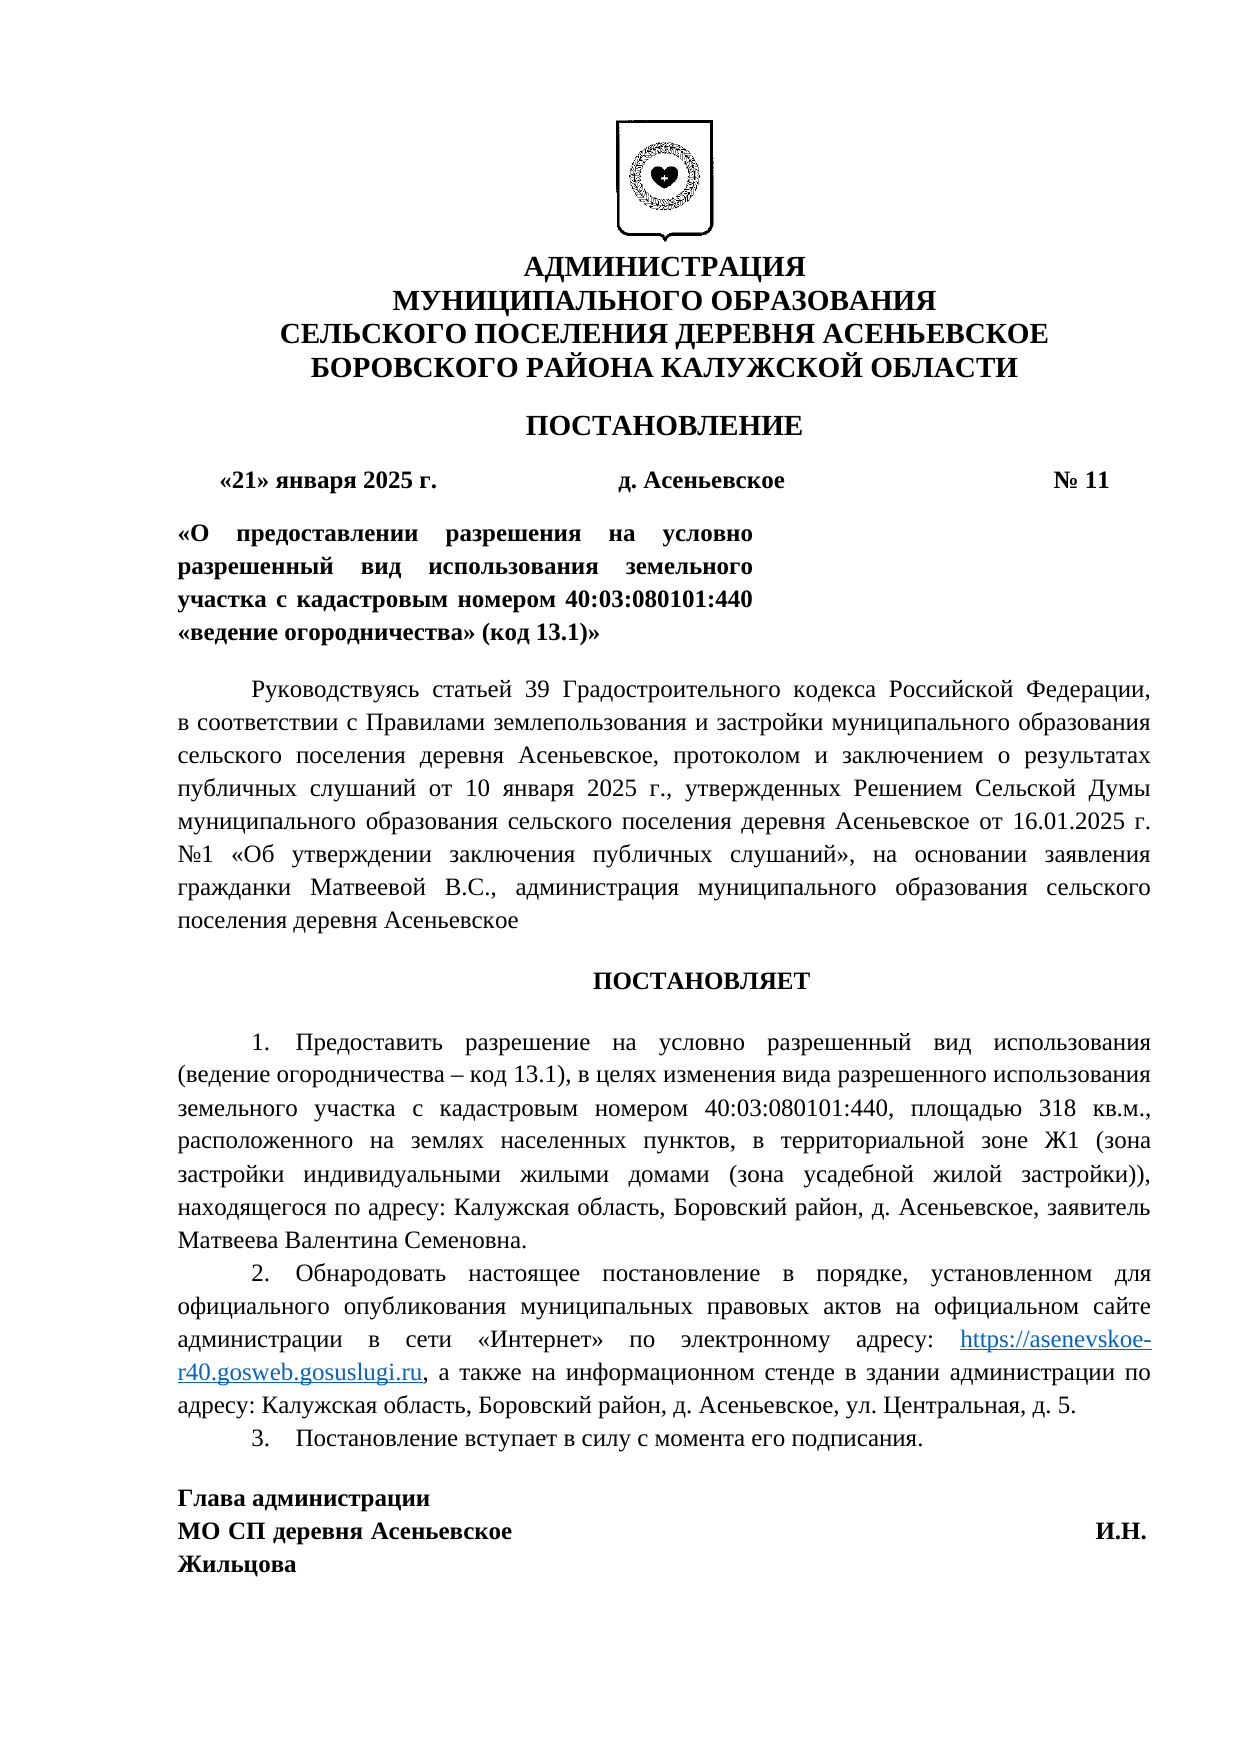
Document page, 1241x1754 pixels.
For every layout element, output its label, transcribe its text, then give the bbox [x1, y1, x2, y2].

text АДМИНИСТРАЦИЯ [177, 249, 1152, 283]
text Глава администрации [177, 1483, 1152, 1512]
list Постановление вступает в силу с момента его подписания. [177, 1423, 1152, 1452]
list Предоставить разрешение на условно разрешенный вид использования (ведение огородничества – код 13.1), в целях изменения вида разрешенного использования земельного участка с кадастровым номером 40:03:080101:440, площадью 318 кв.м., расположенного на землях населенных пунктов, в территориальной зоне Ж1 (зона застройки индивидуальными жилыми домами (зона усадебной жилой застройки)), находящегося по адресу: Калужская область, Боровский район, д. Асеньевское, заявитель Матвеева Валентина Семеновна. [177, 1027, 1152, 1253]
text «21» января 2025 г. д. Асеньевское № 11 [177, 465, 1152, 494]
text ПОСТАНОВЛЯЕТ [177, 966, 1152, 995]
text МО СП деревня Асеньевское И.Н. Жильцова [177, 1516, 1152, 1578]
text ПОСТАНОВЛЕНИЕ [177, 408, 1152, 441]
text «О предоставлении разрешения на условно разрешенный вид использования земельного участка с кадастровым номером 40:03:080101:440 «ведение огородничества» (код 13.1)» [177, 518, 753, 646]
text СЕЛЬСКОГО ПОСЕЛЕНИЯ ДЕРЕВНЯ АСЕНЬЕВСКОЕ БОРОВСКОГО РАЙОНА КАЛУЖСКОЙ ОБЛАСТИ [177, 316, 1152, 383]
text Руководствуясь статьей 39 Градостроительного кодекса Российской Федерации, в соответствии с Правилами землепользования и застройки муниципального образования сельского поселения деревня Асеньевское, протоколом и заключением о результатах публичных слушаний от 10 января 2025 г., утвержденных Решением Сельской Думы муниципального образования сельского поселения деревня Асеньевское от 16.01.2025 г. №1 «Об утверждении заключения публичных слушаний», на основании заявления гражданки Матвеевой В.С., администрация муниципального образования сельского поселения деревня Асеньевское [177, 674, 1152, 934]
text МУНИЦИПАЛЬНОГО ОБРАЗОВАНИЯ [177, 283, 1152, 316]
list Обнародовать настоящее постановление в порядке, установленном для официального опубликования муниципальных правовых актов на официальном сайте администрации в сети «Интернет» по электронному адресу: https://asenevskoe-r40.gosweb.gosuslugi.ru, а также на информационном стенде в здании администрации по адресу: Калужская область, Боровский район, д. Асеньевское, ул. Центральная, д. 5. [177, 1258, 1152, 1418]
picture [613, 118, 716, 250]
